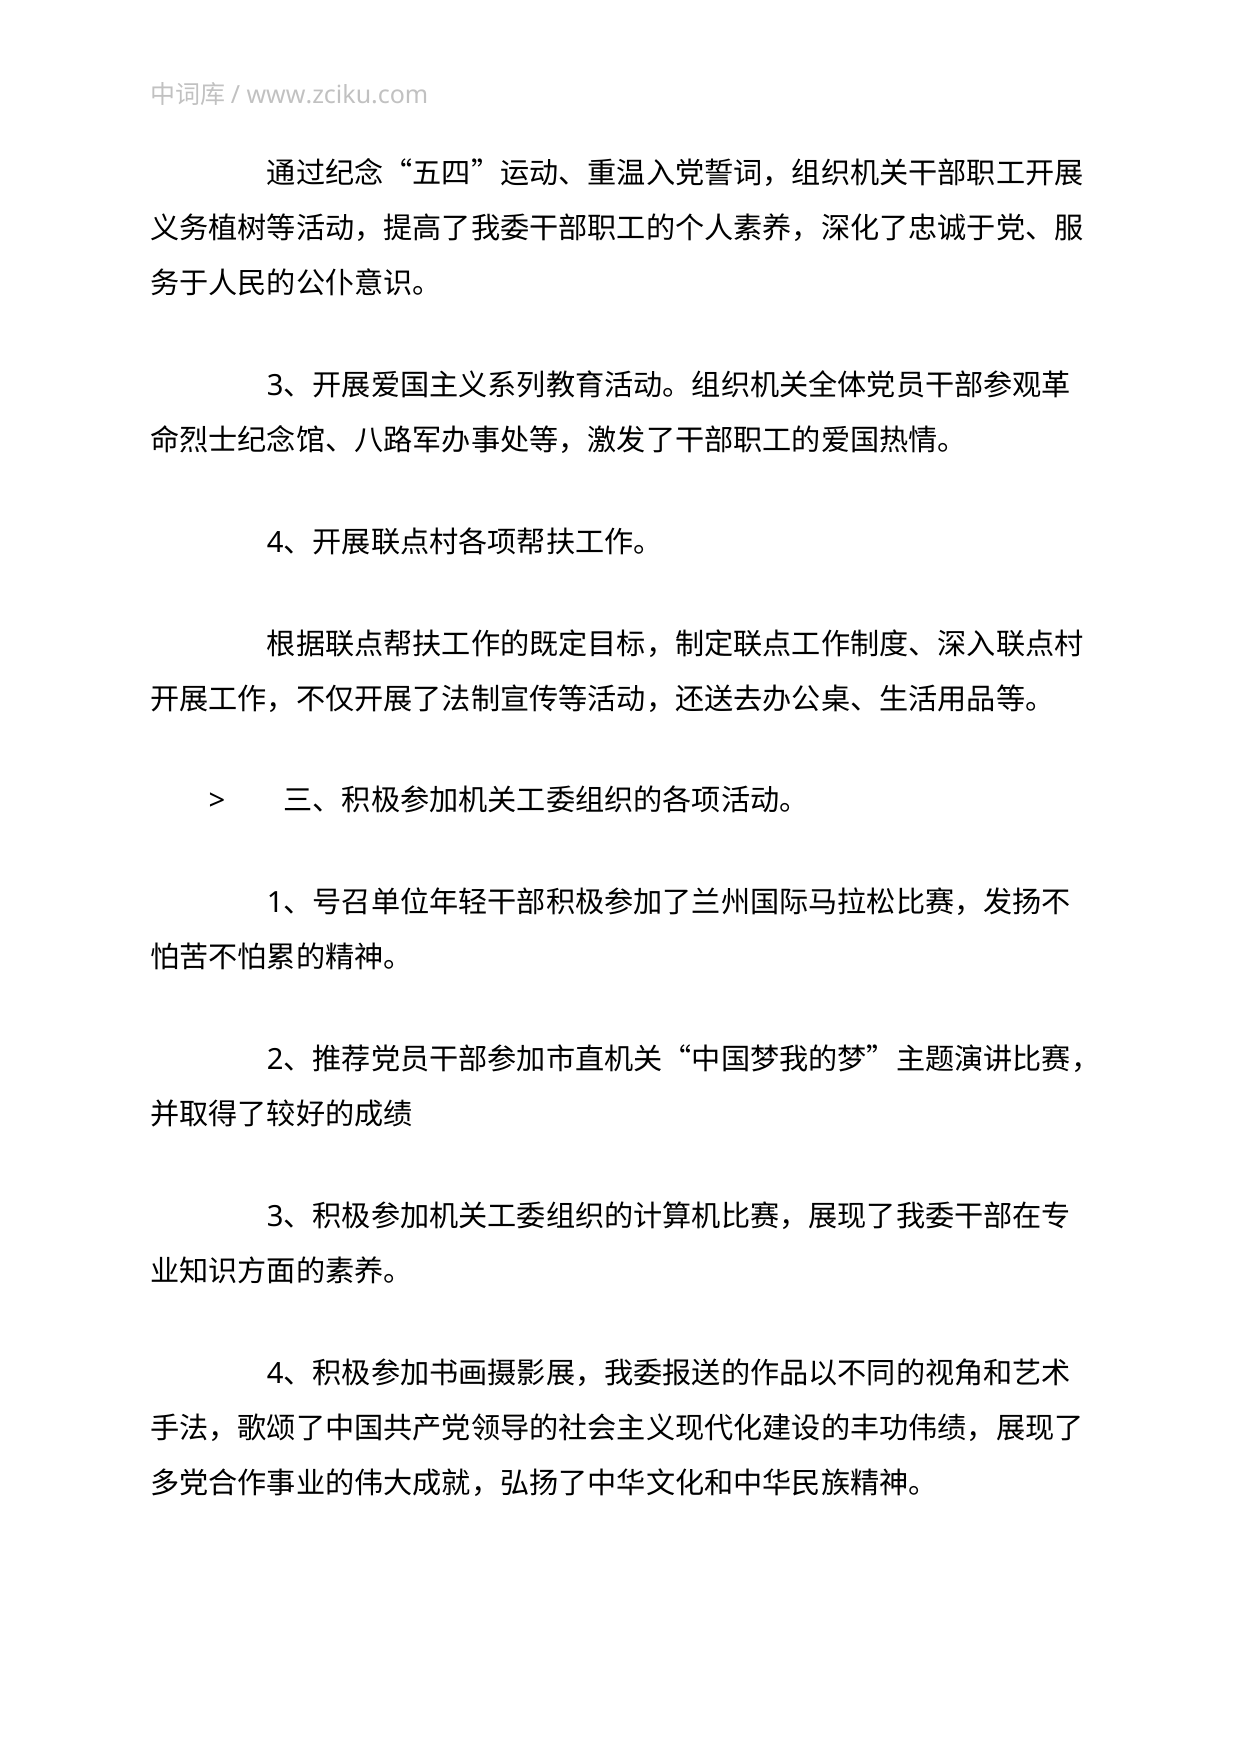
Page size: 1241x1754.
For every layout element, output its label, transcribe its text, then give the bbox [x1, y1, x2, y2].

text 4、开展联点村各项帮扶工作。 [150, 518, 1090, 561]
text 通过纪念“五四”运动、重温入党誓词，组织机关干部职工开展义务植树等活动，提高了我委干部职工的个人素养，深化了忠诚于党、服务于人民的公仆意识。 [150, 150, 1090, 302]
text 3、开展爱国主义系列教育活动。组织机关全体党员干部参观革命烈士纪念馆、八路军办事处等，激发了干部职工的爱国热情。 [150, 362, 1090, 459]
text 1、号召单位年轻干部积极参加了兰州国际马拉松比赛，发扬不怕苦不怕累的精神。 [150, 879, 1090, 976]
text > 三、积极参加机关工委组织的各项活动。 [150, 777, 1090, 819]
text 2、推荐党员干部参加市直机关“中国梦我的梦”主题演讲比赛，并取得了较好的成绩 [150, 1036, 1090, 1133]
text 根据联点帮扶工作的既定目标，制定联点工作制度、深入联点村开展工作，不仅开展了法制宣传等活动，还送去办公桌、生活用品等。 [150, 620, 1090, 717]
text 3、积极参加机关工委组织的计算机比赛，展现了我委干部在专业知识方面的素养。 [150, 1192, 1090, 1290]
text 4、积极参加书画摄影展，我委报送的作品以不同的视角和艺术手法，歌颂了中国共产党领导的社会主义现代化建设的丰功伟绩，展现了多党合作事业的伟大成就，弘扬了中华文化和中华民族精神。 [150, 1349, 1090, 1501]
